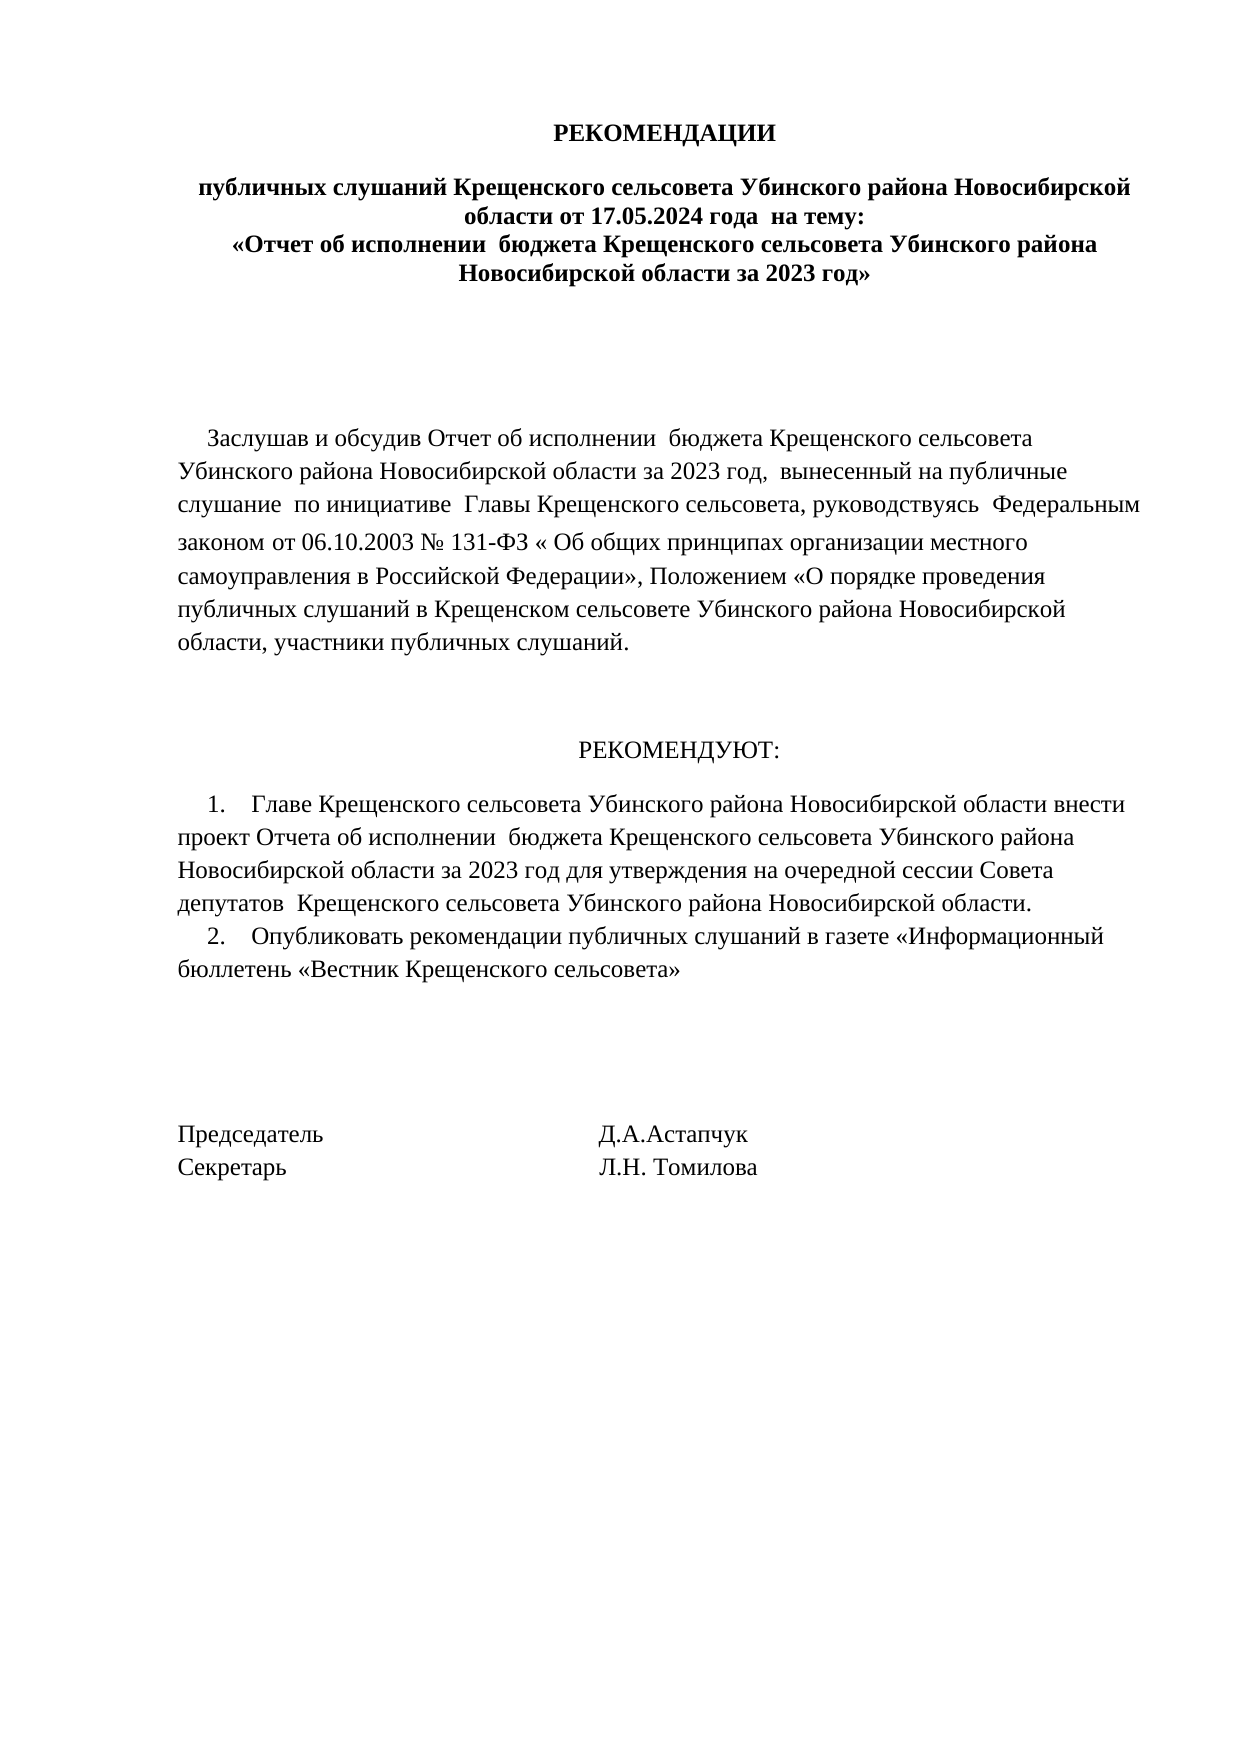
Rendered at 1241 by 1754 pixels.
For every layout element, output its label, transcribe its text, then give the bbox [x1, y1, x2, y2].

list Председатель Д.А.Астапчук [177, 1119, 1152, 1148]
text «Отчет об исполнении бюджета Крещенского сельсовета Убинского района Новосибирской области за 2023 год» [177, 229, 1152, 287]
list Главе Крещенского сельсовета Убинского района Новосибирской области внести проект Отчета об исполнении бюджета Крещенского сельсовета Убинского района Новосибирской области за 2023 год для утверждения на очередной сессии Совета депутатов Крещенского сельсовета Убинского района Новосибирской области. [177, 789, 1152, 916]
text публичных слушаний Крещенского сельсовета Убинского района Новосибирской области от 17.05.2024 года на тему: [177, 172, 1152, 229]
list Секретарь Л.Н. Томилова [177, 1152, 1152, 1181]
list Опубликовать рекомендации публичных слушаний в газете «Информационный бюллетень «Вестник Крещенского сельсовета» [177, 921, 1152, 982]
text РЕКОМЕНДАЦИИ [177, 118, 1152, 147]
text Заслушав и обсудив Отчет об исполнении бюджета Крещенского сельсовета Убинского района Новосибирской области за 2023 год, вынесенный на публичные слушание по инициативе Главы Крещенского сельсовета, руководствуясь Федеральным законом от 06.10.2003 № 131-ФЗ « Об общих принципах организации местного самоуправления в Российской Федерации», Положением «О порядке проведения публичных слушаний в Крещенском сельсовете Убинского района Новосибирской области, участники публичных слушаний. [177, 423, 1152, 656]
text РЕКОМЕНДУЮТ: [177, 735, 1152, 763]
